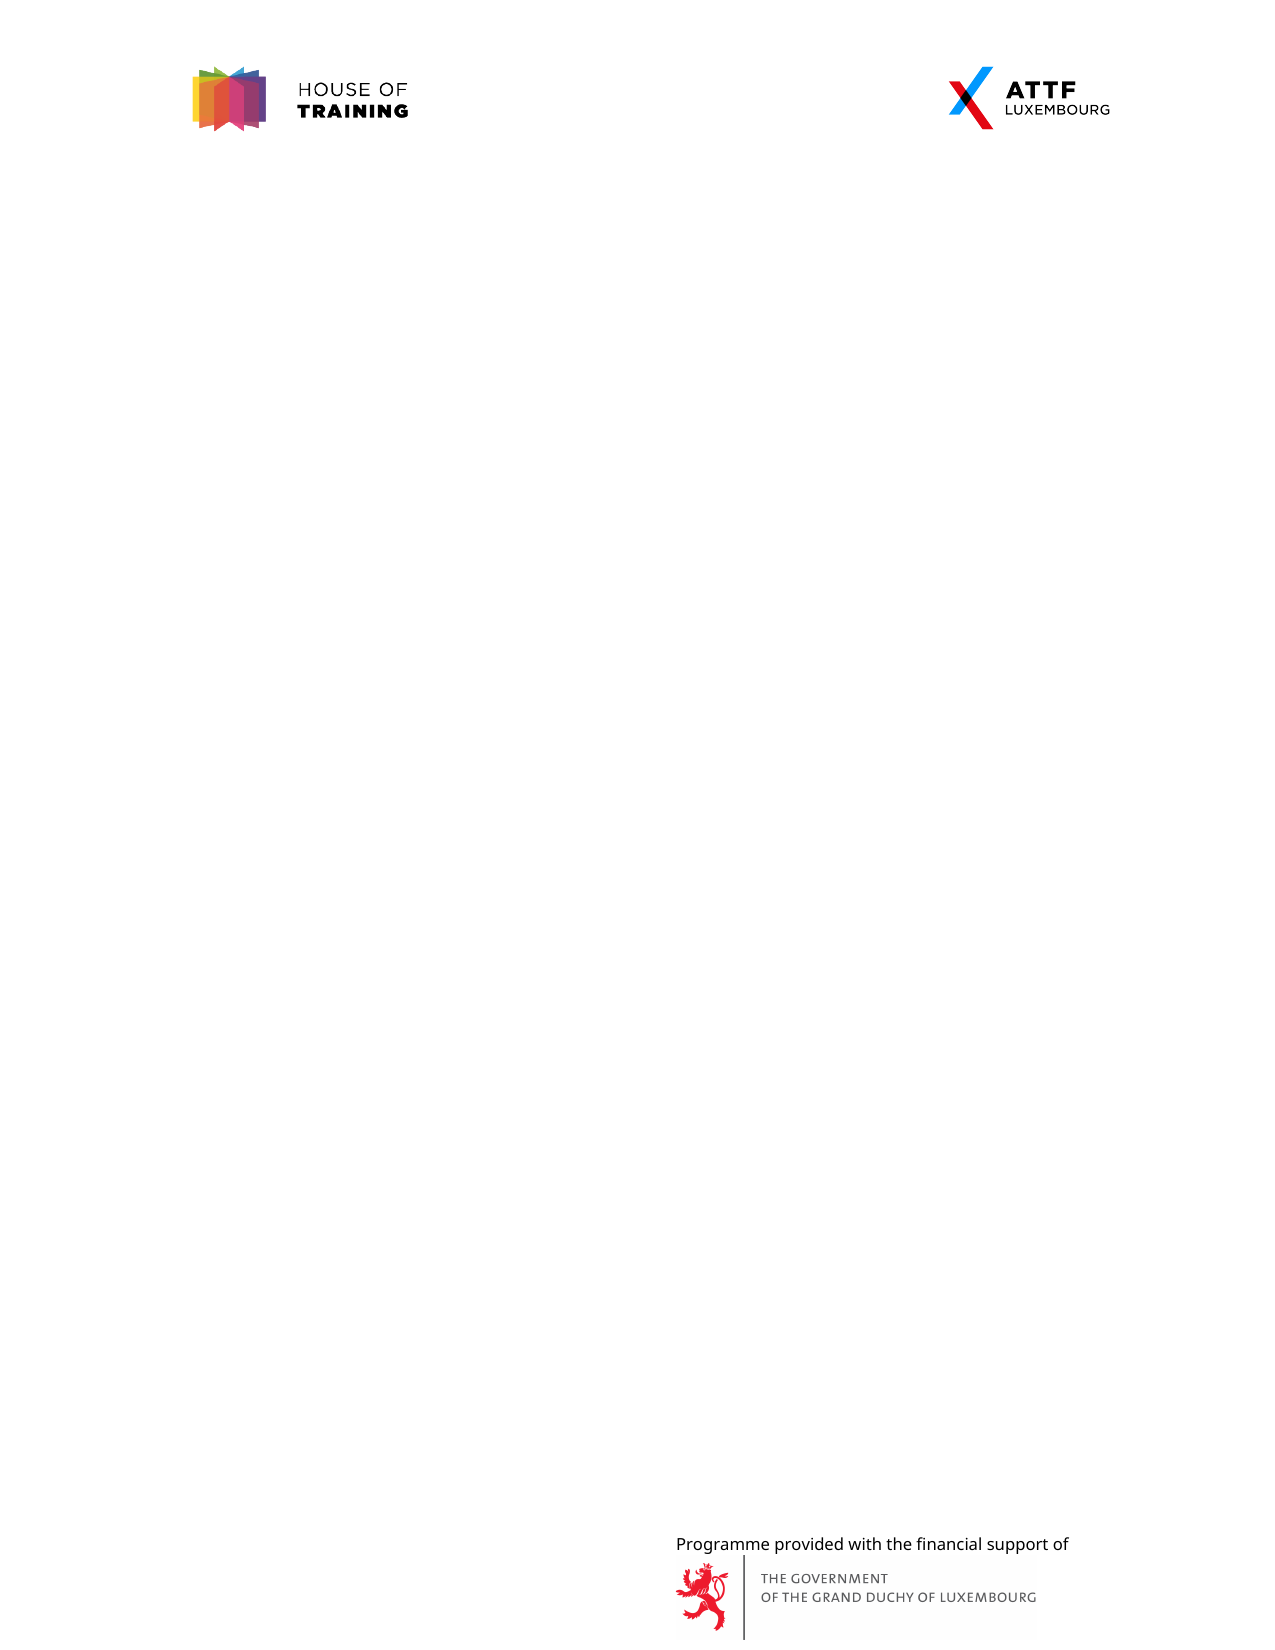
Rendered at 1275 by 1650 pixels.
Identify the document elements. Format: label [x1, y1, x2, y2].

picture [675, 1555, 1037, 1640]
picture [935, 53, 1123, 143]
picture [177, 53, 424, 143]
